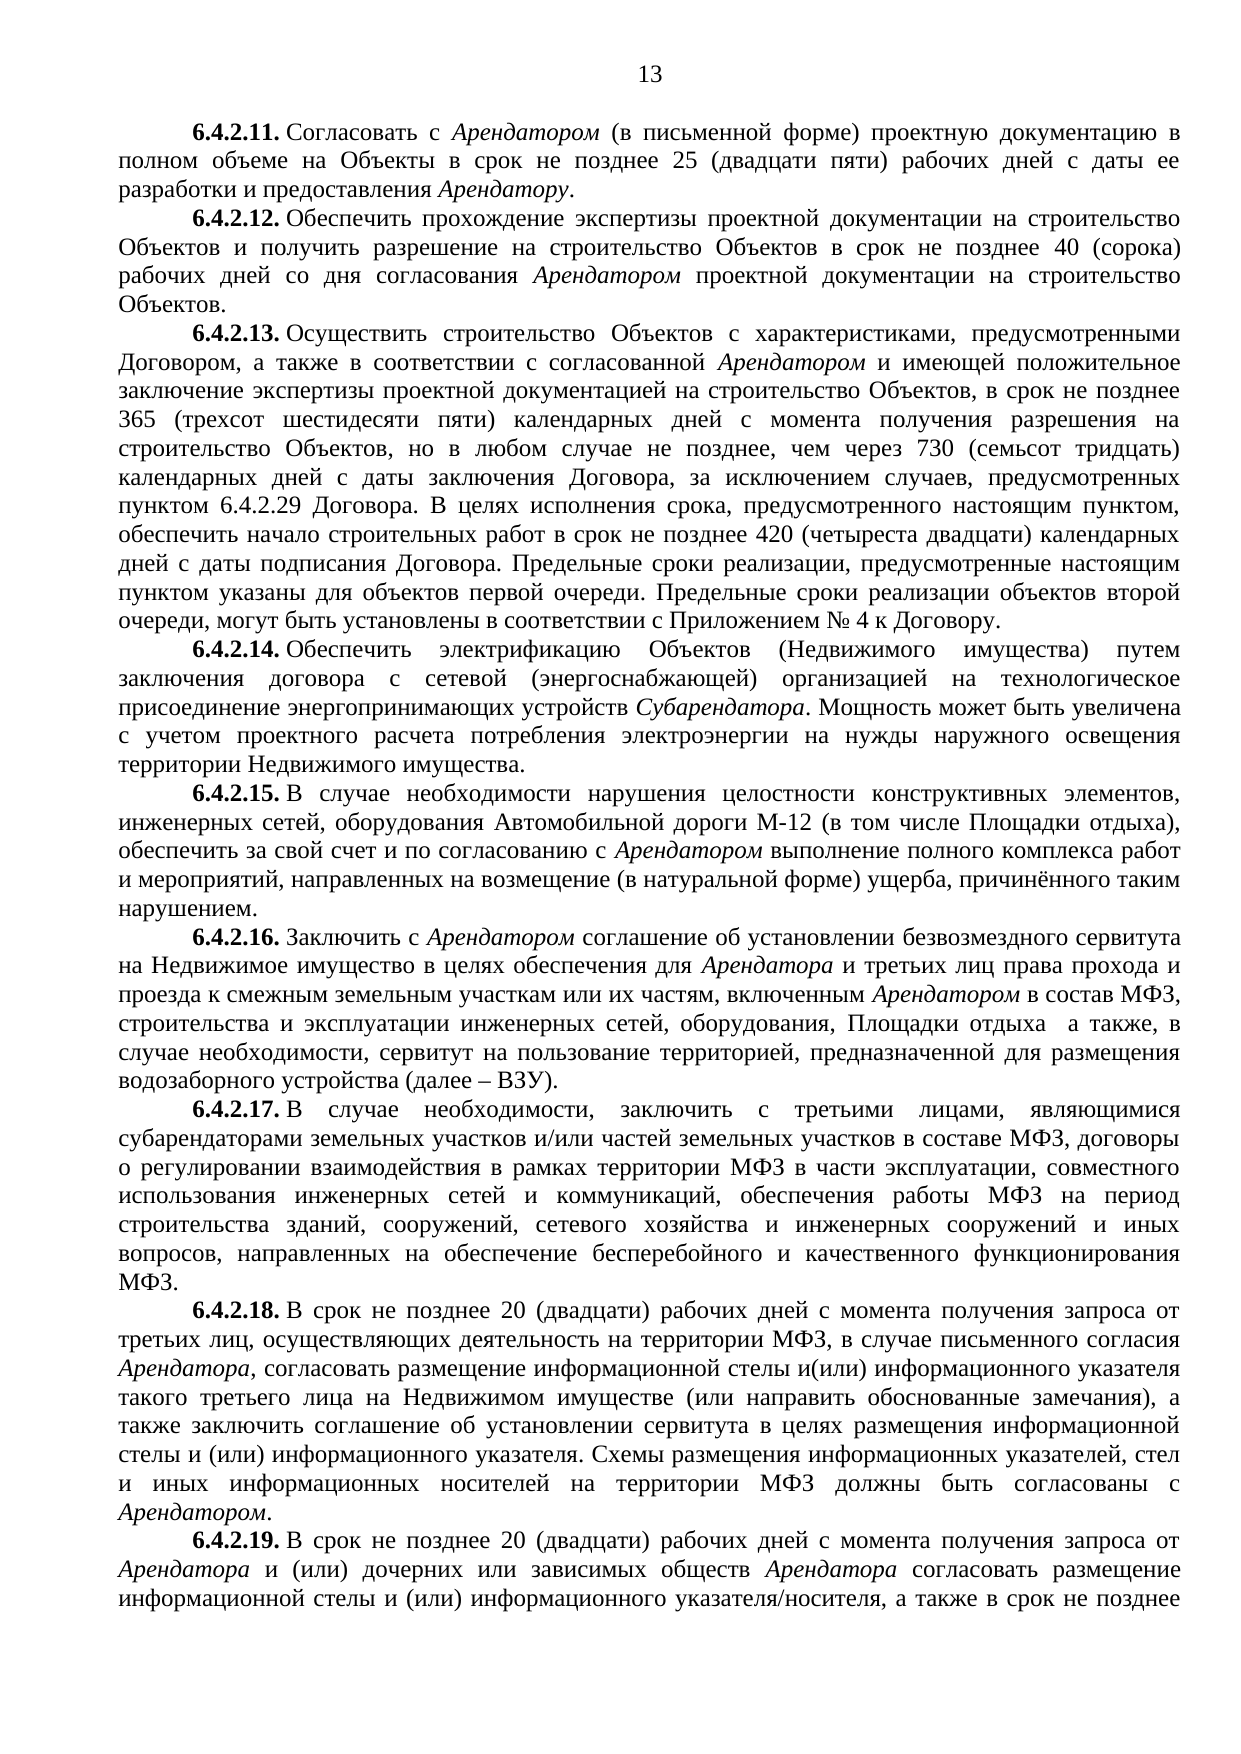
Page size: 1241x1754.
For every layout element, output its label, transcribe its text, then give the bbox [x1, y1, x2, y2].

list Согласовать с Арендатором (в письменной форме) проектную документацию в полном объеме на Объекты в срок не позднее 25 (двадцати пяти) рабочих дней с даты ее разработки и предоставления Арендатору. [118, 117, 1181, 203]
list В случае необходимости нарушения целостности конструктивных элементов, инженерных сетей, оборудования Автомобильной дороги М-12 (в том числе Площадки отдыха), обеспечить за свой счет и по согласованию с Арендатором выполнение полного комплекса работ и мероприятий, направленных на возмещение (в натуральной форме) ущерба, причинённого таким нарушением. [118, 778, 1181, 922]
list Обеспечить прохождение экспертизы проектной документации на строительство Объектов и получить разрешение на строительство Объектов в срок не позднее 40 (сорока) рабочих дней со дня согласования Арендатором проектной документации на строительство Объектов. [118, 203, 1181, 318]
list В случае необходимости, заключить с третьими лицами, являющимися субарендаторами земельных участков и/или частей земельных участков в составе МФЗ, договоры о регулировании взаимодействия в рамках территории МФЗ в части эксплуатации, совместного использования инженерных сетей и коммуникаций, обеспечения работы МФЗ на период строительства зданий, сооружений, сетевого хозяйства и инженерных сооружений и иных вопросов, направленных на обеспечение бесперебойного и качественного функционирования МФЗ. [118, 1094, 1181, 1295]
list Осуществить строительство Объектов с характеристиками, предусмотренными Договором, а также в соответствии с согласованной Арендатором и имеющей положительное заключение экспертизы проектной документацией на строительство Объектов, в срок не позднее 365 (трехсот шестидесяти пяти) календарных дней с момента получения разрешения на строительство Объектов, но в любом случае не позднее, чем через 730 (семьсот тридцать) календарных дней с даты заключения Договора, за исключением случаев, предусмотренных пунктом 6.4.2.29 Договора. В целях исполнения срока, предусмотренного настоящим пунктом, обеспечить начало строительных работ в срок не позднее 420 (четыреста двадцати) календарных дней с даты подписания Договора. Предельные сроки реализации, предусмотренные настоящим пунктом указаны для объектов первой очереди. Предельные сроки реализации объектов второй очереди, могут быть установлены в соответствии с Приложением № 4 к Договору. [118, 318, 1181, 634]
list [118, 1525, 1181, 1612]
list Обеспечить электрификацию Объектов (Недвижимого имущества) путем заключения договора с сетевой (энергоснабжающей) организацией на технологическое присоединение энергопринимающих устройств Субарендатора. Мощность может быть увеличена с учетом проектного расчета потребления электроэнергии на нужды наружного освещения территории Недвижимого имущества. [118, 634, 1181, 778]
list В срок не позднее 20 (двадцати) рабочих дней с момента получения запроса от третьих лиц, осуществляющих деятельность на территории МФЗ, в случае письменного согласия Арендатора, согласовать размещение информационной стелы и(или) информационного указателя такого третьего лица на Недвижимом имуществе (или направить обоснованные замечания), а также заключить соглашение об установлении сервитута в целях размещения информационной стелы и (или) информационного указателя. Схемы размещения информационных указателей, стел и иных информационных носителей на территории МФЗ должны быть согласованы с Арендатором. [118, 1295, 1181, 1525]
list Заключить с Арендатором соглашение об установлении безвозмездного сервитута на Недвижимое имущество в целях обеспечения для Арендатора и третьих лиц права прохода и проезда к смежным земельным участкам или их частям, включенным Арендатором в состав МФЗ, строительства и эксплуатации инженерных сетей, оборудования, Площадки отдыха а также, в случае необходимости, сервитут на пользование территорией, предназначенной для размещения водозаборного устройства (далее – ВЗУ). [118, 922, 1181, 1094]
